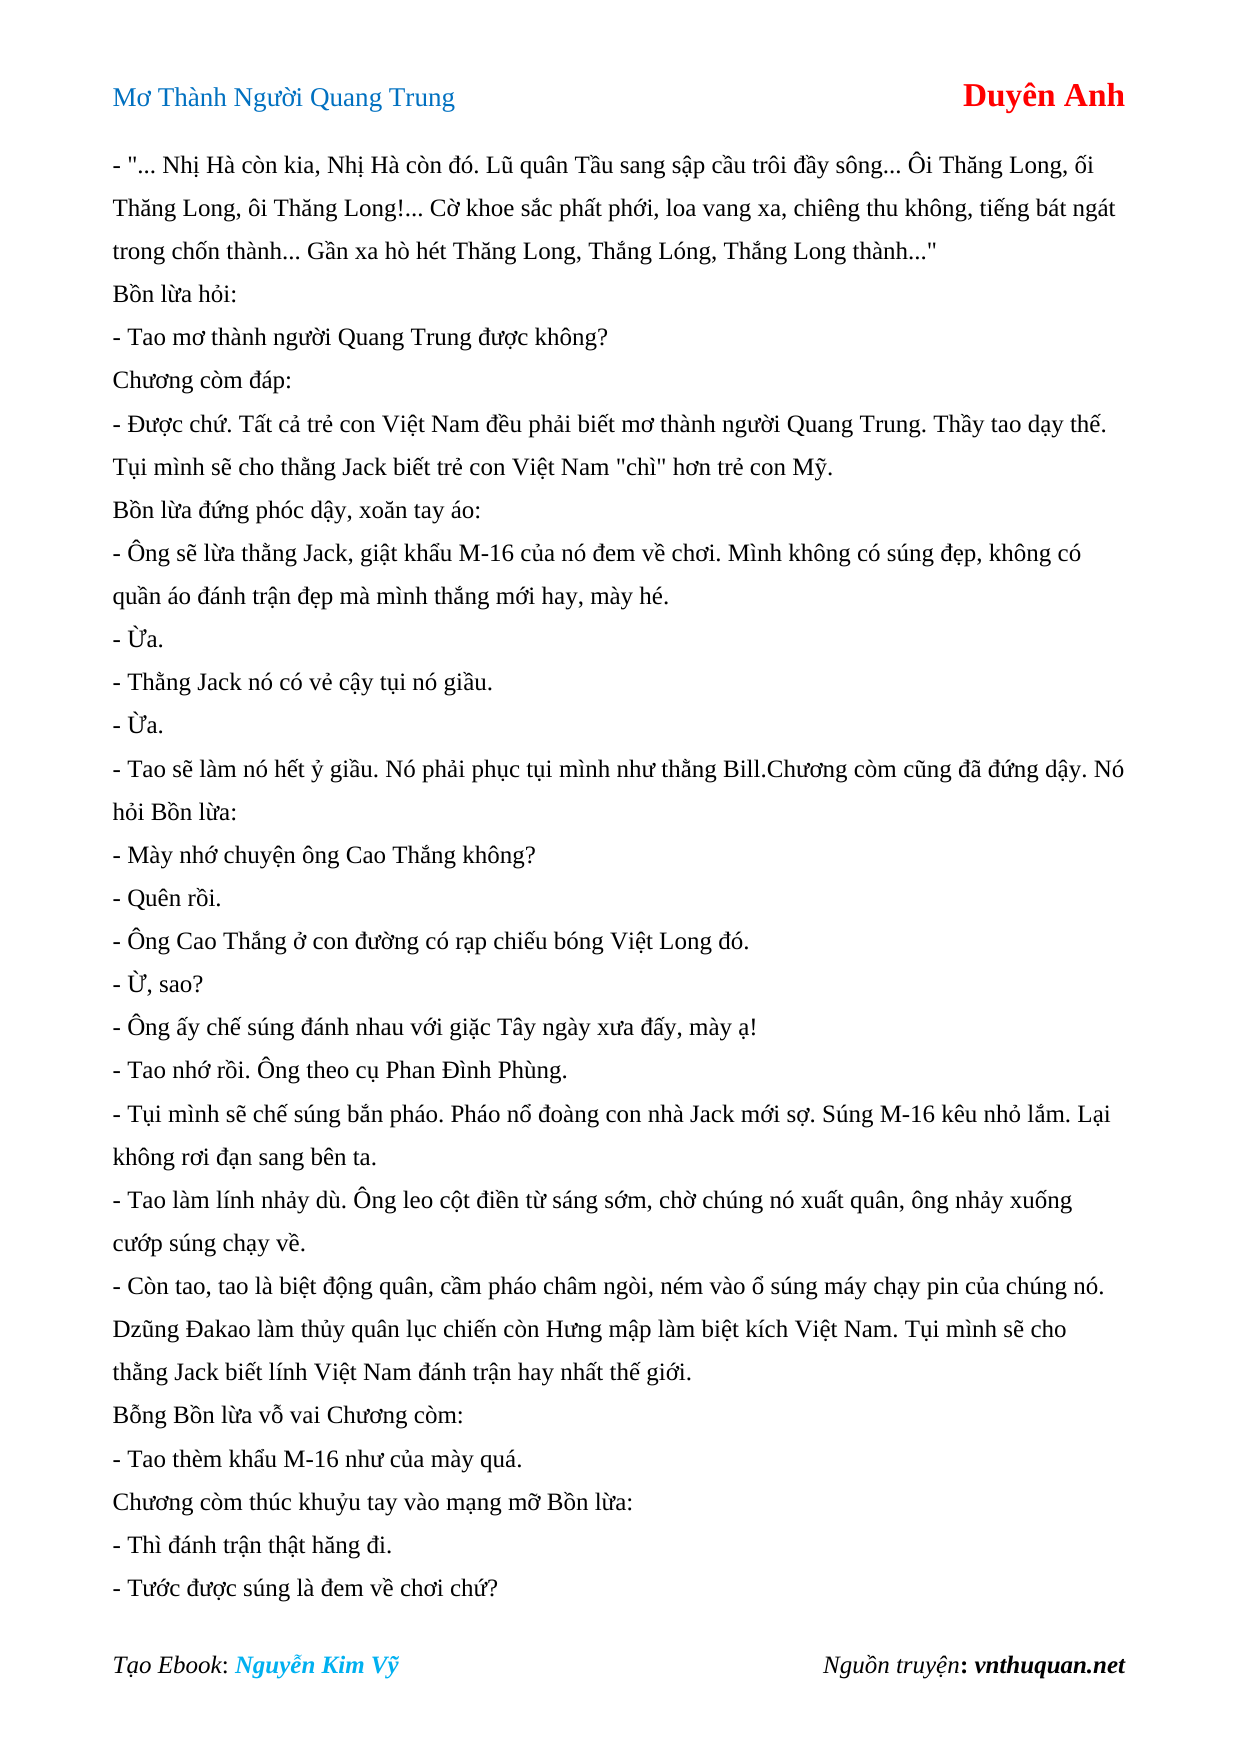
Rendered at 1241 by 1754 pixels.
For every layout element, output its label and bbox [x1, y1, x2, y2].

text [112, 150, 1128, 1602]
